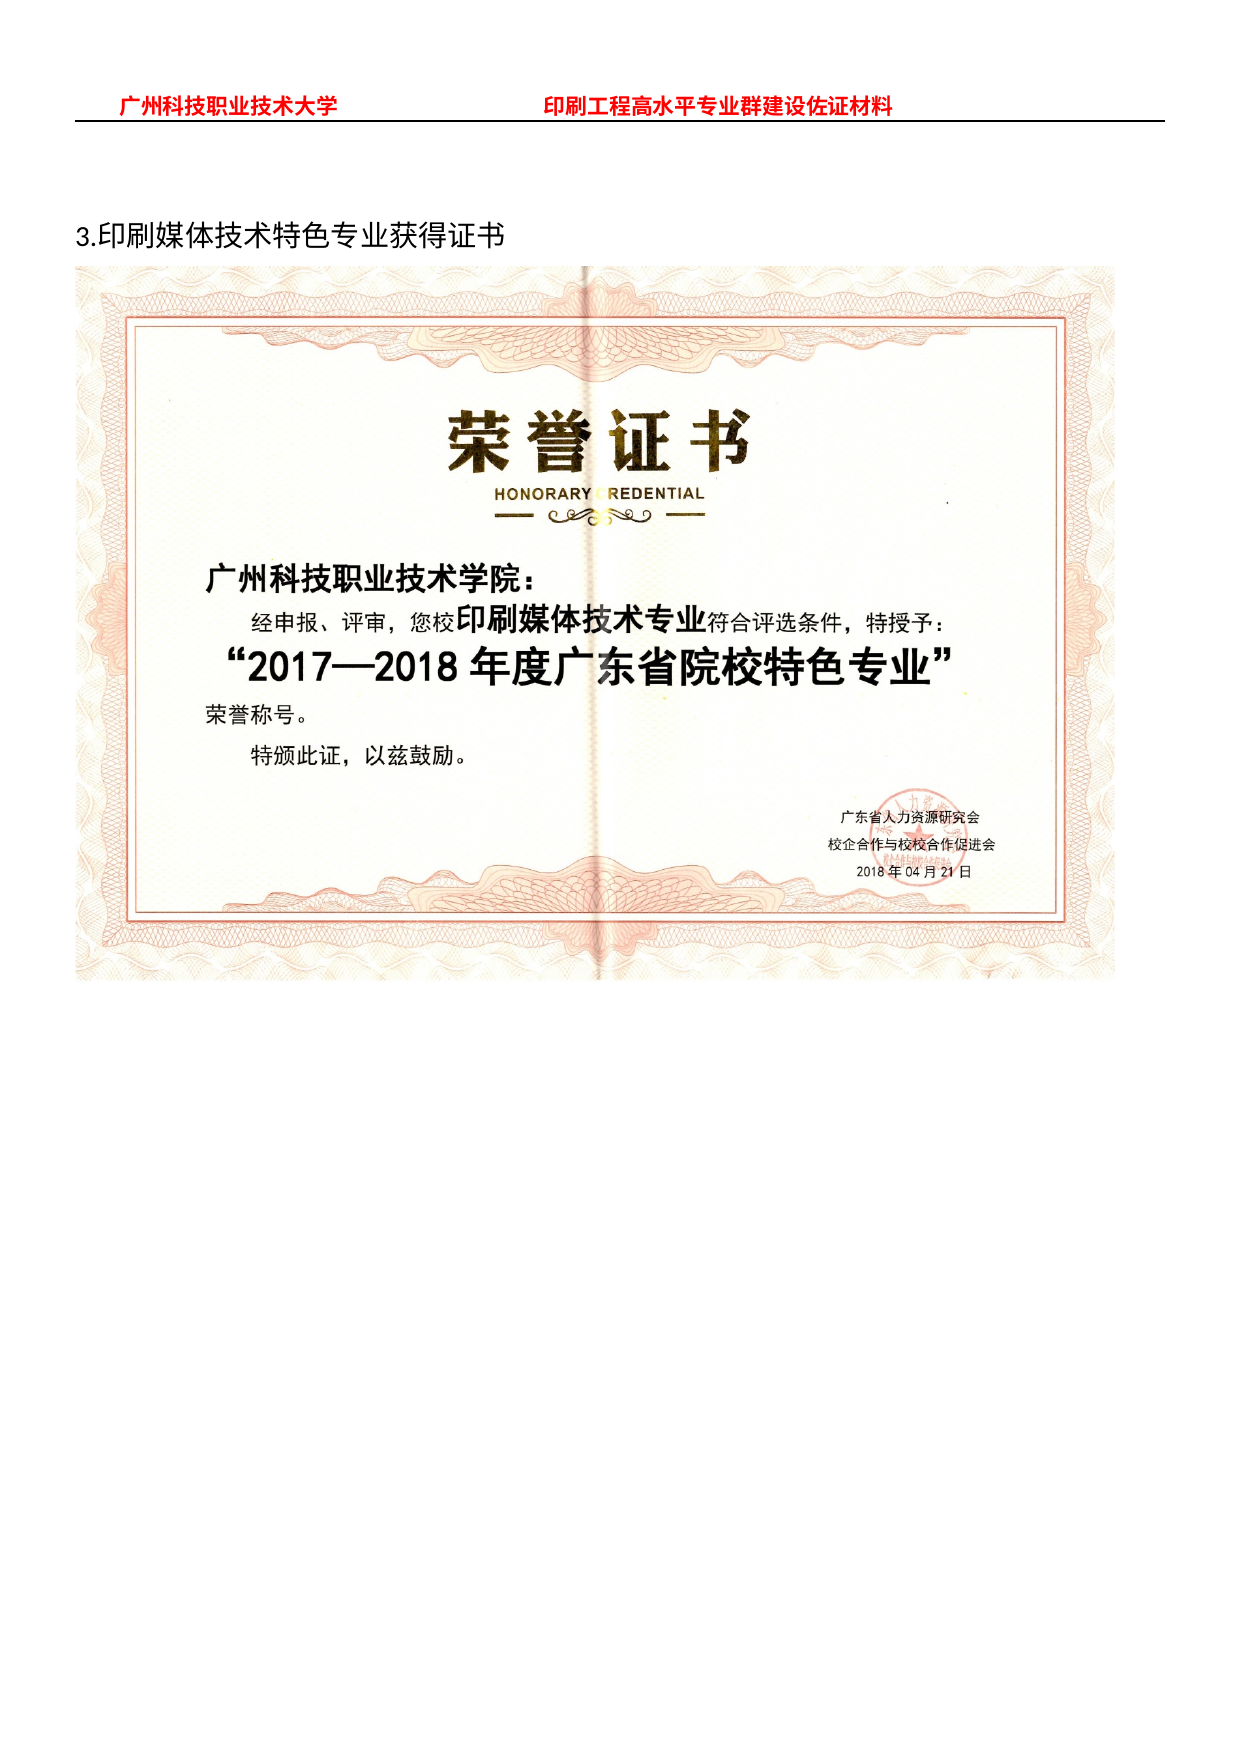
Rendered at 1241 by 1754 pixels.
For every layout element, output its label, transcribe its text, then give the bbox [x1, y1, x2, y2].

picture [75, 266, 1115, 1002]
text 3.印刷媒体技术特色专业获得证书 [75, 202, 1165, 267]
